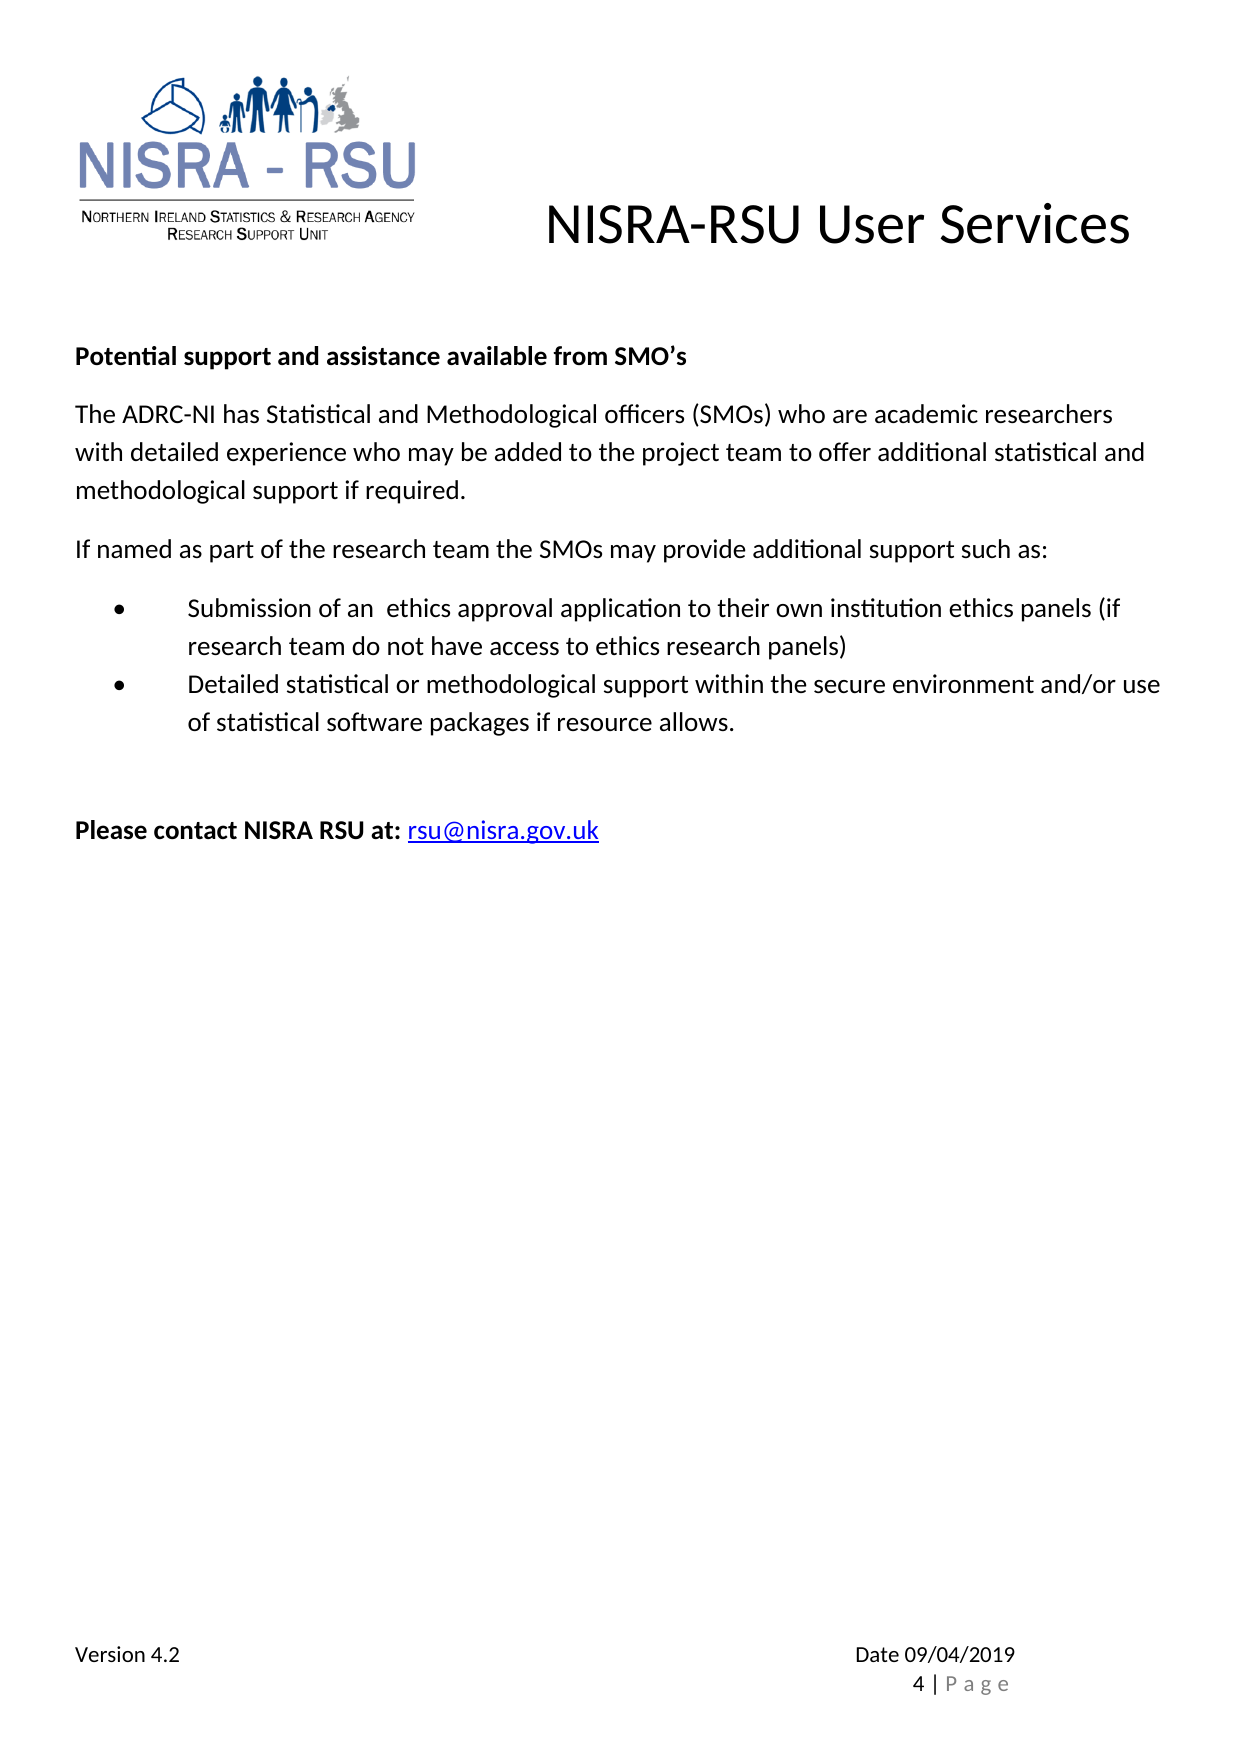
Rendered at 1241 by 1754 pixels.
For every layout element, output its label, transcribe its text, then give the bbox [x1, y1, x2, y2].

text Please contact NISRA RSU at: rsu@nisra.gov.uk [75, 813, 1165, 846]
picture [75, 73, 418, 243]
text The ADRC-NI has Statistical and Methodological officers (SMOs) who are academic researchers with detailed experience who may be added to the project team to offer additional statistical and methodological support if required. [75, 398, 1165, 507]
text Potential support and assistance available from SMO’s [75, 339, 1165, 372]
list Detailed statistical or methodological support within the secure environment and/or use of statistical software packages if resource allows. [112, 667, 1165, 738]
list Submission of an ethics approval application to their own institution ethics panels (if research team do not have access to ethics research panels) [112, 591, 1165, 662]
text If named as part of the research team the SMOs may provide additional support such as: [75, 532, 1165, 565]
